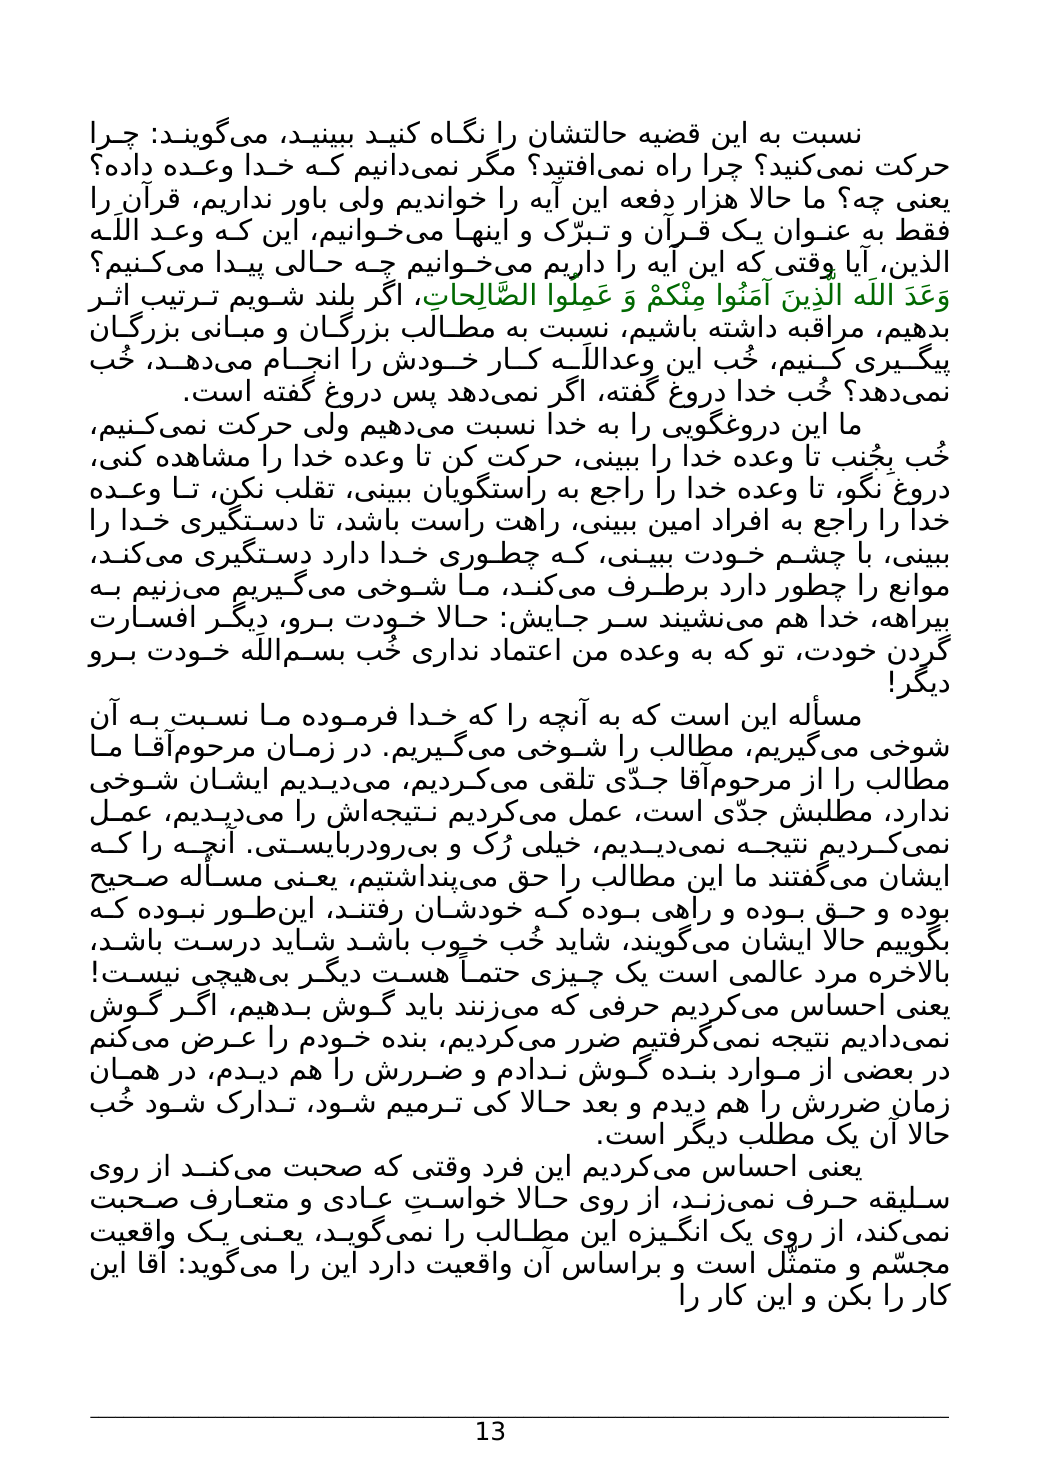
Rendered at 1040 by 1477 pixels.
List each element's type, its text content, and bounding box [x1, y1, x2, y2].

text نسبت به این قضیه حالتشان را نگاه کنید ببینید، می‌گویند: چرا حرکت نمی‌کنید؟ چرا راه نمی‌افتید؟ مگر نمی‌دانیم که خدا وعده داده؟ یعنی چه؟ ما حالا هزار دفعه این آیه را خواندیم ولی باور نداریم، قرآن را فقط به عنوان یک قرآن و تبرّک و اینها می‌خوانیم، این که وعد اللَه الذین، آیا وقتی که این آیه را داریم می‌خوانیم چه حالی پیدا می‌کنیم؟ وَعَدَ اللَه الَّذِينَ آمَنُوا مِنْكمْ وَ عَمِلُوا الصَّالِحاتِ‌، اگر بلند شویم ترتیب اثر بدهیم، مراقبه داشته باشیم، نسبت به مطالب بزرگان و مبانی بزرگان پیگیری کنیم، خُب این وعداللَه کار خودش را انجام می‌دهد، خُب نمی‌دهد؟ خُب خدا دروغ گفته، اگر نمی‌دهد پس دروغ گفته است. [89, 118, 951, 409]
text یعنی احساس می‌کردیم این فرد وقتی که صحبت می‌کند از روی سلیقه حرف نمی‌زند، از روی حالا خواستِ عادی و متعارف صحبت نمی‌کند، از روی یک انگیزه این مطالب را نمی‌گوید، یعنی یک واقعیت مجسّم و متمثّل است و براساس آن واقعیت دارد این را می‌گوید: آقا این کار را بکن و این کار را [89, 1151, 951, 1312]
text مسأله این است که به آنچه را که خدا فرموده ما نسبت به آن شوخی می‌گیریم، مطالب را شوخی می‌گیریم. در زمان مرحوم‌آقا ما مطالب را از مرحوم‌آقا جدّی تلقی می‌کردیم، می‌دیدیم ایشان شوخی ندارد، مطلبش جدّی است، عمل می‌کردیم نتیجه‌اش را می‌دیدیم، عمل نمی‌کردیم نتیجه نمی‌دیدیم، خیلی رُک و بی‌رودربایستی. آنچه را که ایشان می‌گفتند ما این مطالب را حق می‌پنداشتیم، یعنی مسأله صحیح بوده و حق بوده و راهی بوده که خودشان رفتند، این‌طور نبوده که بگوییم حالا ایشان می‌گویند، شاید خُب خوب باشد شاید درست باشد، بالاخره مرد عالمی است یک چیزی حتماً هست دیگر بی‌هیچی نیست! یعنی احساس می‌کردیم حرفی که می‌زنند باید گوش بدهیم، اگر گوش نمی‌دادیم نتیجه نمی‌گرفتیم ضرر می‌کردیم، بنده خودم را عرض می‌کنم در بعضی از موارد بنده گوش ندادم و ضررش را هم دیدم، در همان زمان ضررش را هم دیدم و بعد حالا کی ترمیم شود، تدارک شود خُب حالا آن یک مطلب دیگر است. [89, 699, 951, 1151]
text ما این دروغگویی را به خدا نسبت می‌دهیم ولی حرکت نمی‌کنیم، خُب بِجُنب تا وعده خدا را ببینی، حرکت کن تا وعده خدا را مشاهده کنی، دروغ نگو، تا وعده خدا را راجع به راستگویان ببینی، تقلب نکن، تا وعده خدا را راجع به افراد امین ببینی، راهت راست باشد، تا دستگیری خدا را ببینی، با چشم خودت ببینی، که چطوری خدا دارد دستگیری می‌کند، موانع را چطور دارد برطرف می‌کند، ما شوخی می‌گیریم می‌زنیم به بیراهه، خدا هم می‌نشیند سر جایش: حالا خودت برو، دیگر افسارت گردن خودت، تو که به وعده من اعتماد نداری خُب بسم‌اللَه خودت برو دیگر! [89, 409, 951, 699]
